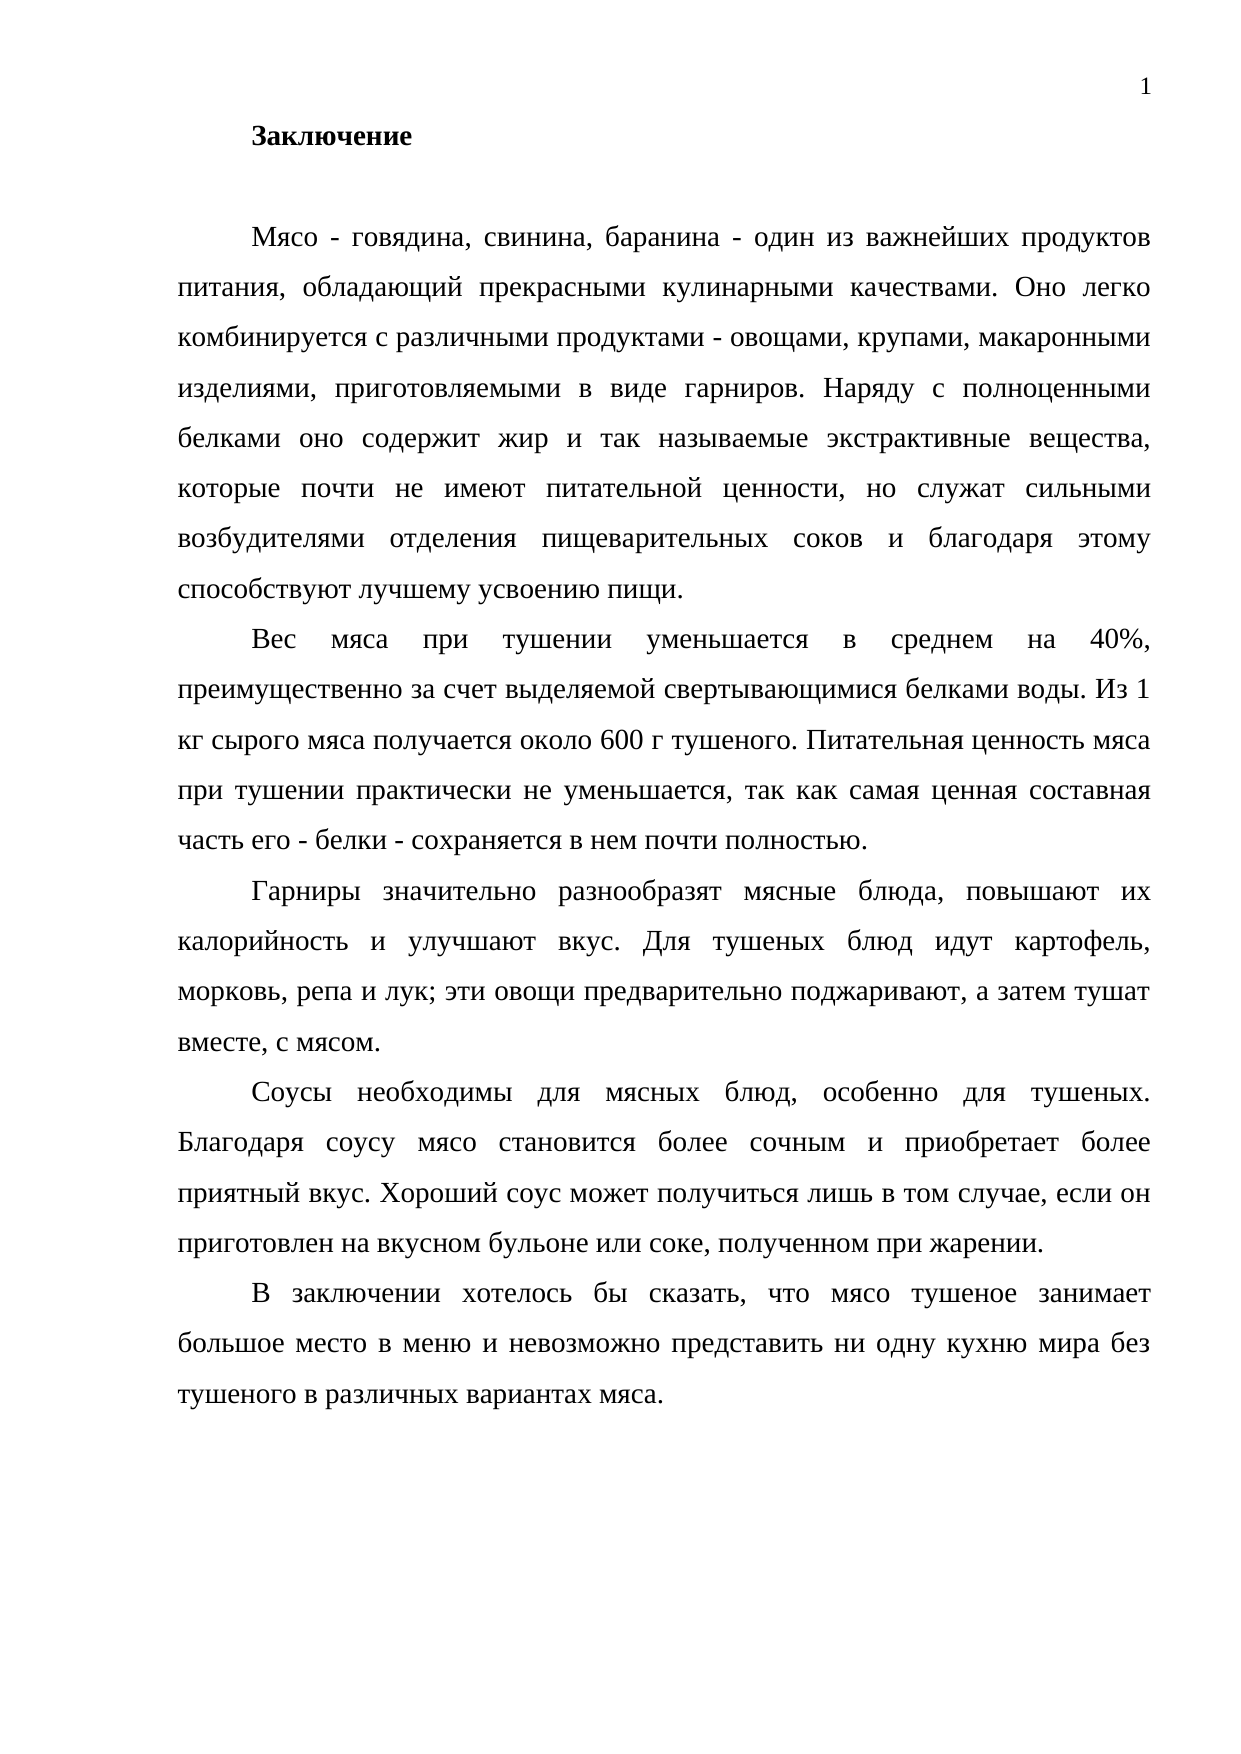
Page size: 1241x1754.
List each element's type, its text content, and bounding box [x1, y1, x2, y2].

subtitle Заключение [177, 118, 1152, 152]
text В заключении хотелось бы сказать, что мясо тушеное занимает большое место в меню и невозможно представить ни одну кухню мира без тушеного в различных вариантах мяса. [177, 1275, 1152, 1409]
text Гарниры значительно разнообразят мясные блюда, повышают их калорийность и улучшают вкус. Для тушеных блюд идут картофель, морковь, репа и лук; эти овощи предварительно поджаривают, а затем тушат вместе, с мясом. [177, 873, 1152, 1057]
text Мясо - говядина, свинина, баранина - один из важнейших продуктов питания, обладающий прекрасными кулинарными качествами. Оно легко комбинируется с различными продуктами - овощами, крупами, макаронными изделиями, приготовляемыми в виде гарниров. Наряду с полноценными белками оно содержит жир и так называемые экстрактивные вещества, которые почти не имеют питательной ценности, но служат сильными возбудителями отделения пищеварительных соков и благодаря этому способствуют лучшему усвоению пищи. [177, 219, 1152, 604]
text Соусы необходимы для мясных блюд, особенно для тушеных. Благодаря соусу мясо становится более сочным и приобретает более приятный вкус. Хороший соус может получиться лишь в том случае, если он приготовлен на вкусном бульоне или соке, полученном при жарении. [177, 1074, 1152, 1258]
text Вес мяса при тушении уменьшается в среднем на 40%, преимущественно за счет выделяемой свертывающимися белками воды. Из сырого мяса получается около тушеного. Питательная ценность мяса при тушении практически не уменьшается, так как самая ценная составная часть его - белки - сохраняется в нем почти полностью. [177, 621, 1152, 856]
